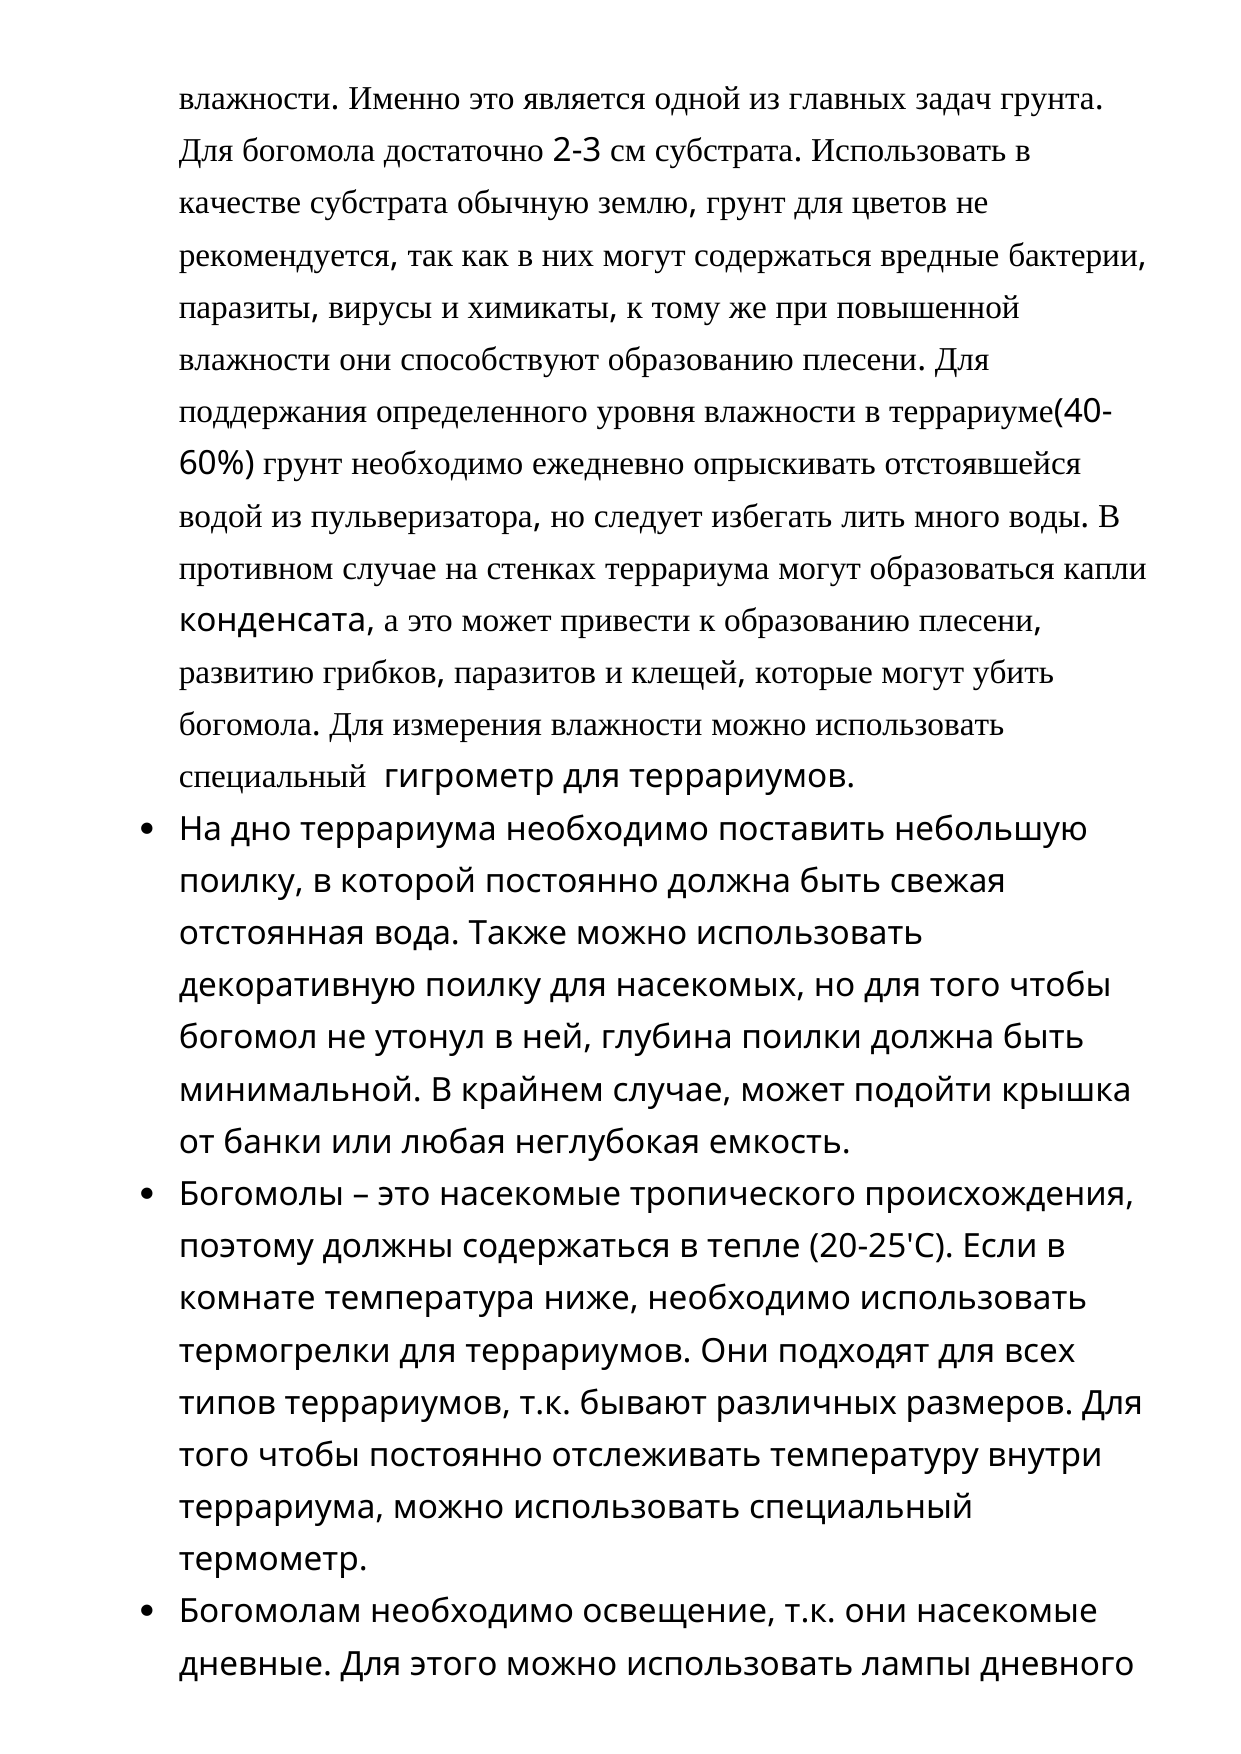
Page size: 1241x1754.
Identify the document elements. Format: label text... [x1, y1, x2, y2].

list На дно террариума необходимо поставить небольшую поилку, в которой постоянно должна быть свежая отстоянная вода. Также можно использовать декоративную поилку для насекомых, но для того чтобы богомол не утонул в ней, глубина поилки должна быть минимальной. В крайнем случае, может подойти крышка от банки или любая неглубокая емкость. [141, 804, 1152, 1163]
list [141, 1587, 1152, 1685]
list Богомолы – это насекомые тропического происхождения, поэтому должны содержаться в тепле (20-25'С). Если в комнате температура ниже, необходимо использовать термогрелки для террариумов. Они подходят для всех типов террариумов, т.к. бывают различных размеров. Для того чтобы постоянно отслеживать температуру внутри террариума, можно использовать специальный термометр. [141, 1170, 1152, 1581]
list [141, 74, 1152, 798]
